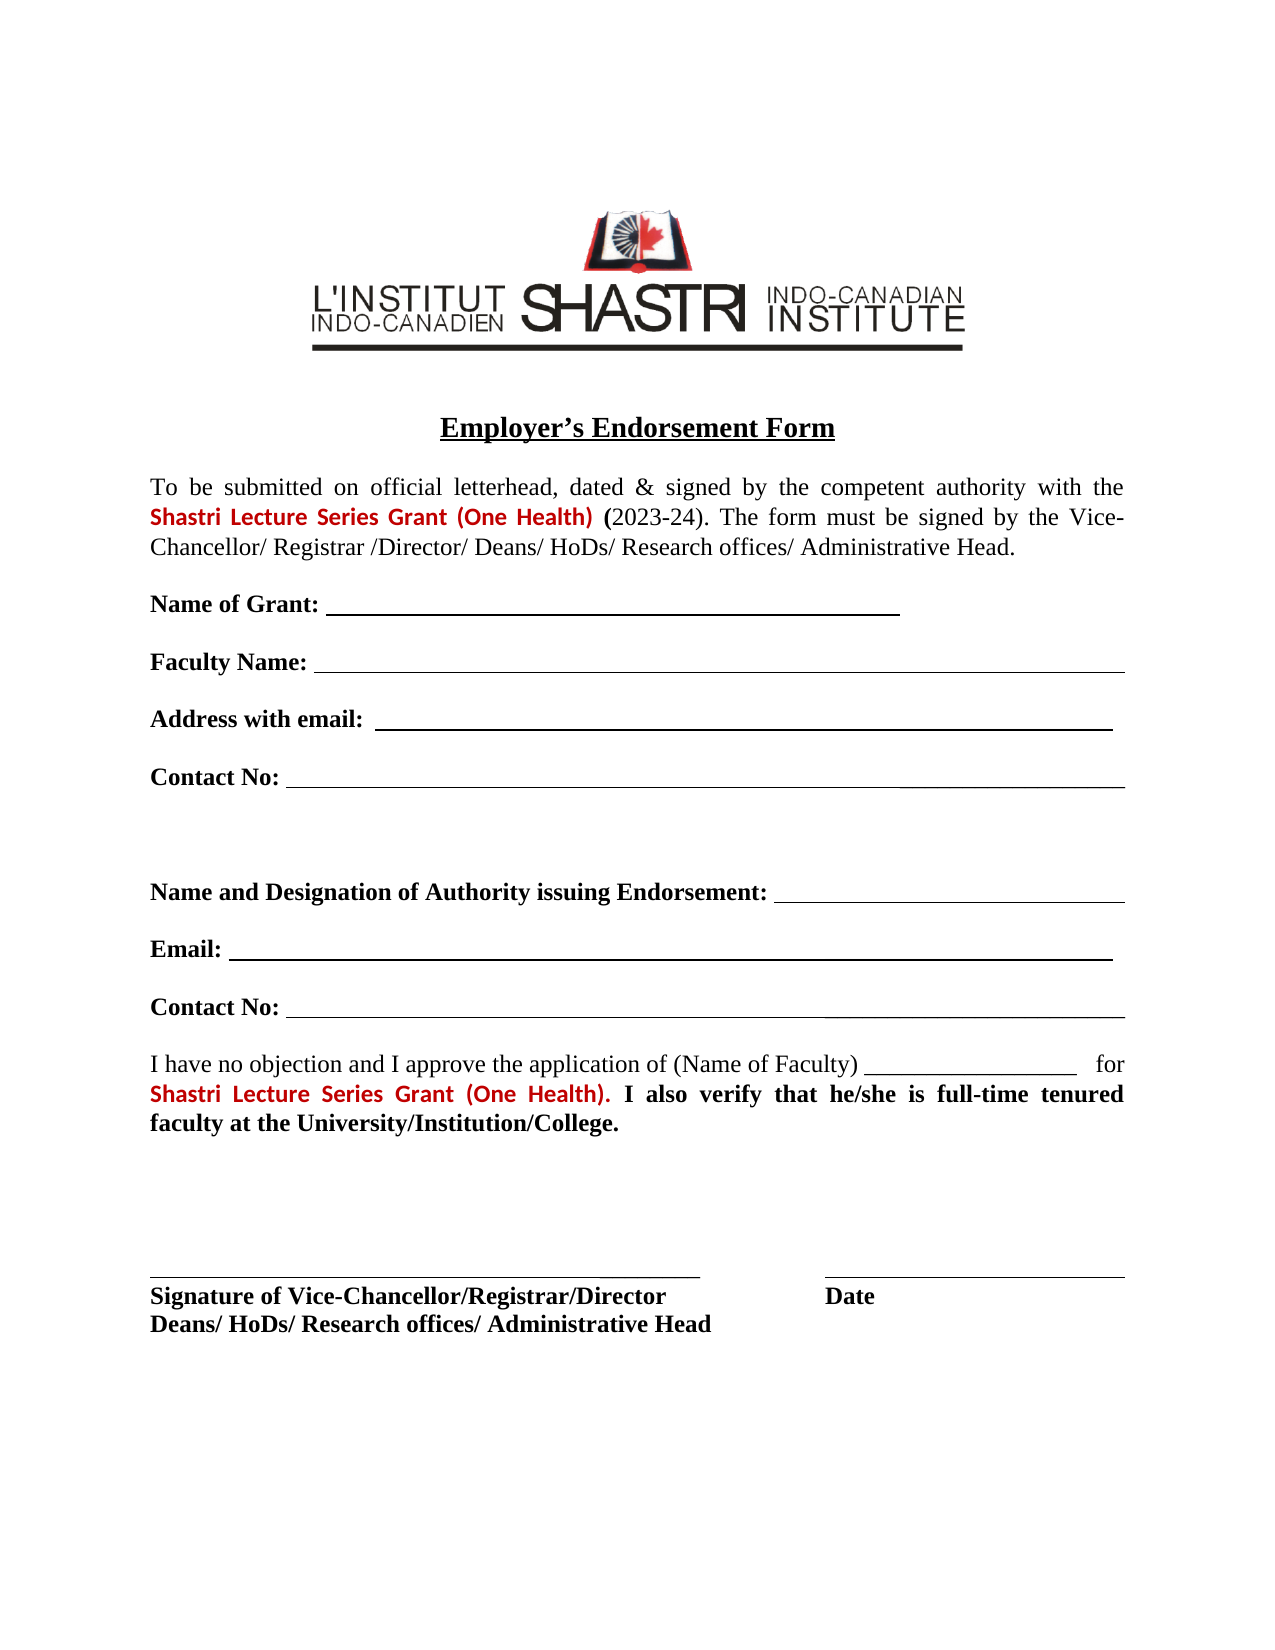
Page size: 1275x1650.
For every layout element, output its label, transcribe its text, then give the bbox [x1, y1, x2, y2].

text ________ [150, 1252, 1125, 1281]
text Contact No: __________________ [150, 762, 1125, 790]
text Email: _______________________ [150, 934, 1125, 963]
text Name of Grant: [150, 589, 1125, 618]
text Signature of Vice-Chancellor/Registrar/Director Date [150, 1281, 1125, 1309]
text Deans/ HoDs/ Research offices/ Administrative Head [150, 1309, 1125, 1338]
text Faculty Name: [150, 647, 1125, 675]
text Name and Designation of Authority issuing Endorsement: [150, 877, 1125, 905]
text I have no objection and I approve the application of (Name of Faculty) _________________ for Shastri Lecture Series Grant (One Health). I also verify that he/she is full-time tenured faculty at the University/Institution/College. [150, 1049, 1125, 1137]
picture [308, 207, 967, 353]
text To be submitted on official letterhead, dated & signed by the competent authority with the Shastri Lecture Series Grant (One Health) (2023-24). The form must be signed by the Vice-Chancellor/ Registrar /Director/ Deans/ HoDs/ Research offices/ Administrative Head. [150, 472, 1125, 560]
text Address with email: _________________ [150, 704, 1125, 733]
text Contact No: ________________________ [150, 992, 1125, 1020]
text Employer’s Endorsement Form [150, 410, 1125, 443]
